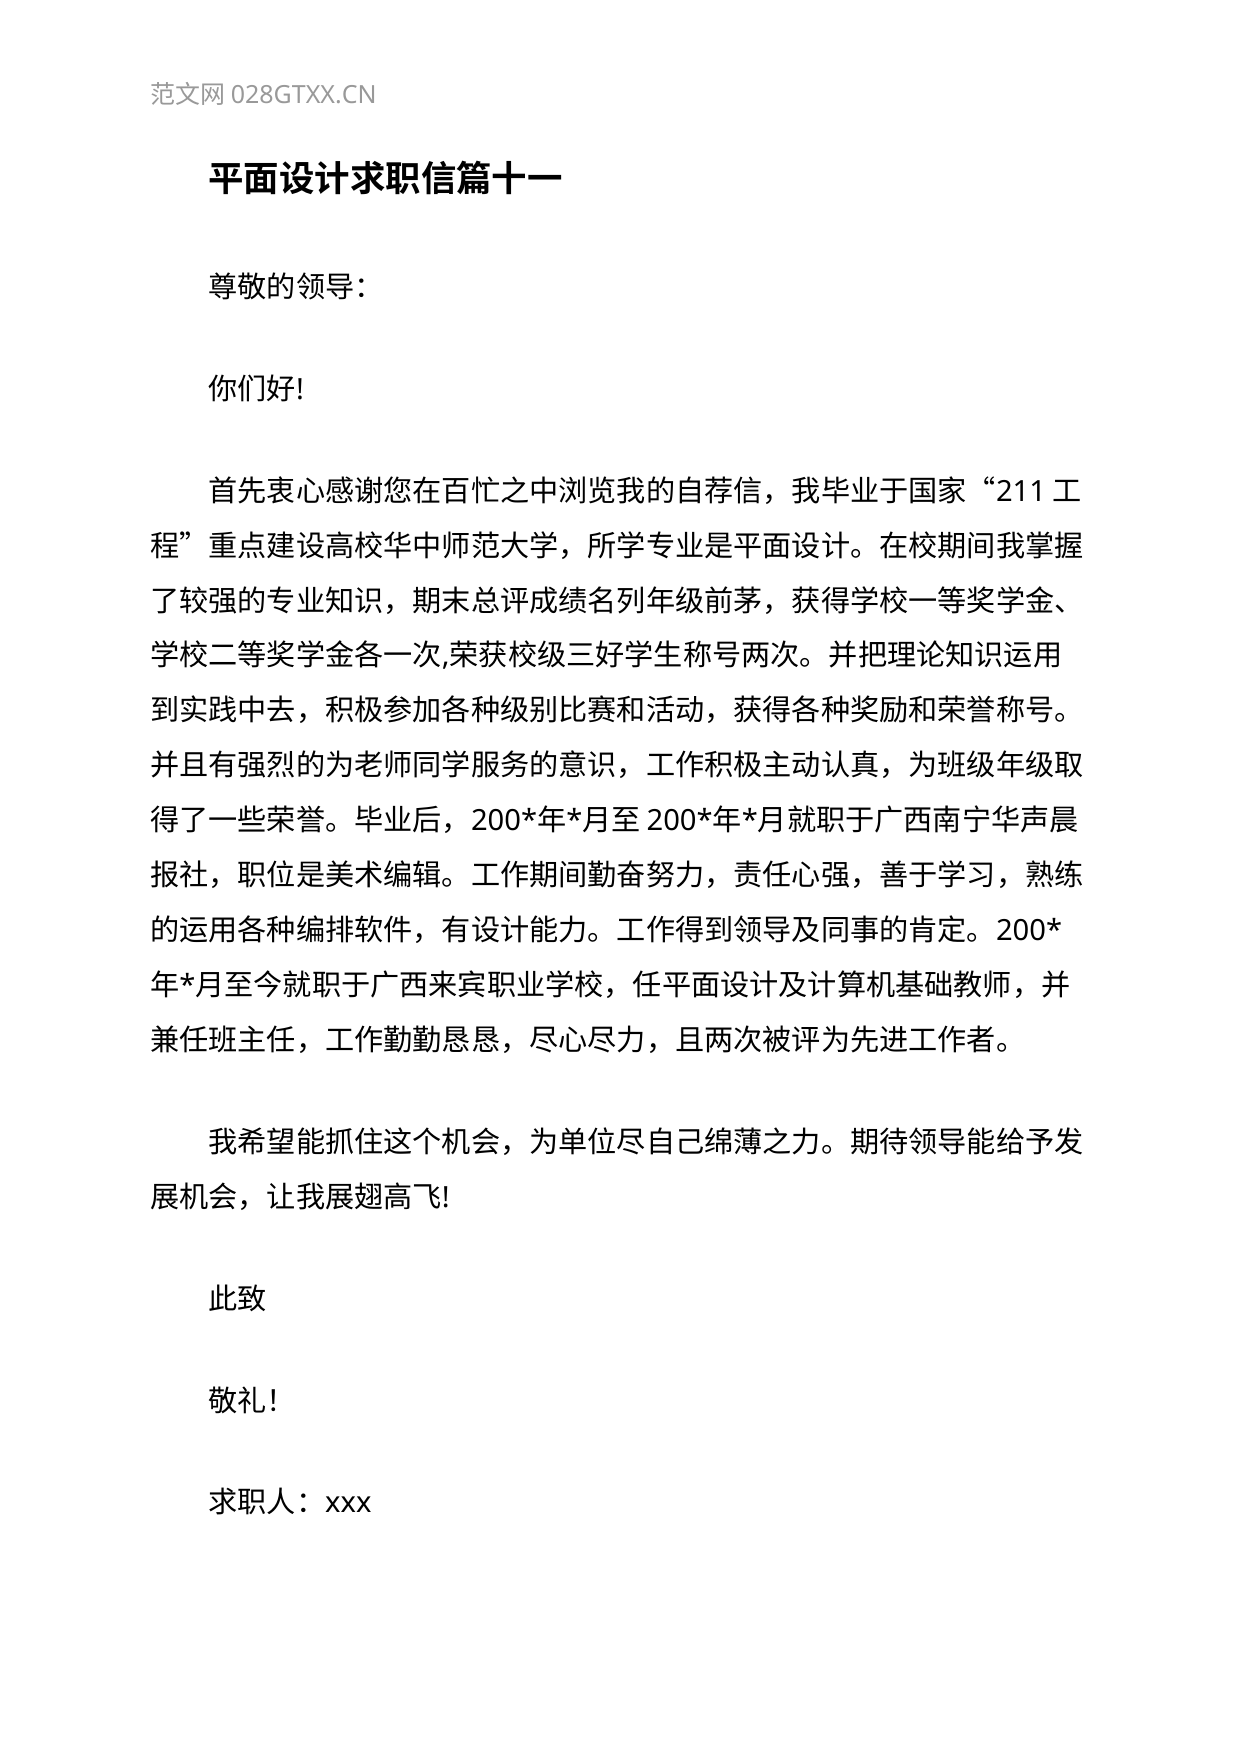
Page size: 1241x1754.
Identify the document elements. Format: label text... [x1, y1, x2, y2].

text 平面设计求职信篇十一 [150, 150, 1090, 201]
text 敬礼！ [150, 1377, 1090, 1419]
text 尊敬的领导： [150, 263, 1090, 306]
text 此致 [150, 1275, 1090, 1318]
text 首先衷心感谢您在百忙之中浏览我的自荐信，我毕业于国家“211工程”重点建设高校华中师范大学，所学专业是平面设计。在校期间我掌握了较强的专业知识，期末总评成绩名列年级前茅，获得学校一等奖学金、学校二等奖学金各一次,荣获校级三好学生称号两次。并把理论知识运用到实践中去，积极参加各种级别比赛和活动，获得各种奖励和荣誉称号。并且有强烈的为老师同学服务的意识，工作积极主动认真，为班级年级取得了一些荣誉。毕业后，200*年*月至200*年*月就职于广西南宁华声晨报社，职位是美术编辑。工作期间勤奋努力，责任心强，善于学习，熟练的运用各种编排软件，有设计能力。工作得到领导及同事的肯定。200*年*月至今就职于广西来宾职业学校，任平面设计及计算机基础教师，并兼任班主任，工作勤勤恳恳，尽心尽力，且两次被评为先进工作者。 [150, 467, 1090, 1059]
text 我希望能抓住这个机会，为单位尽自己绵薄之力。期待领导能给予发展机会，让我展翅高飞! [150, 1118, 1090, 1216]
text 求职人：xxx [150, 1479, 1090, 1521]
text 你们好! [150, 365, 1090, 408]
